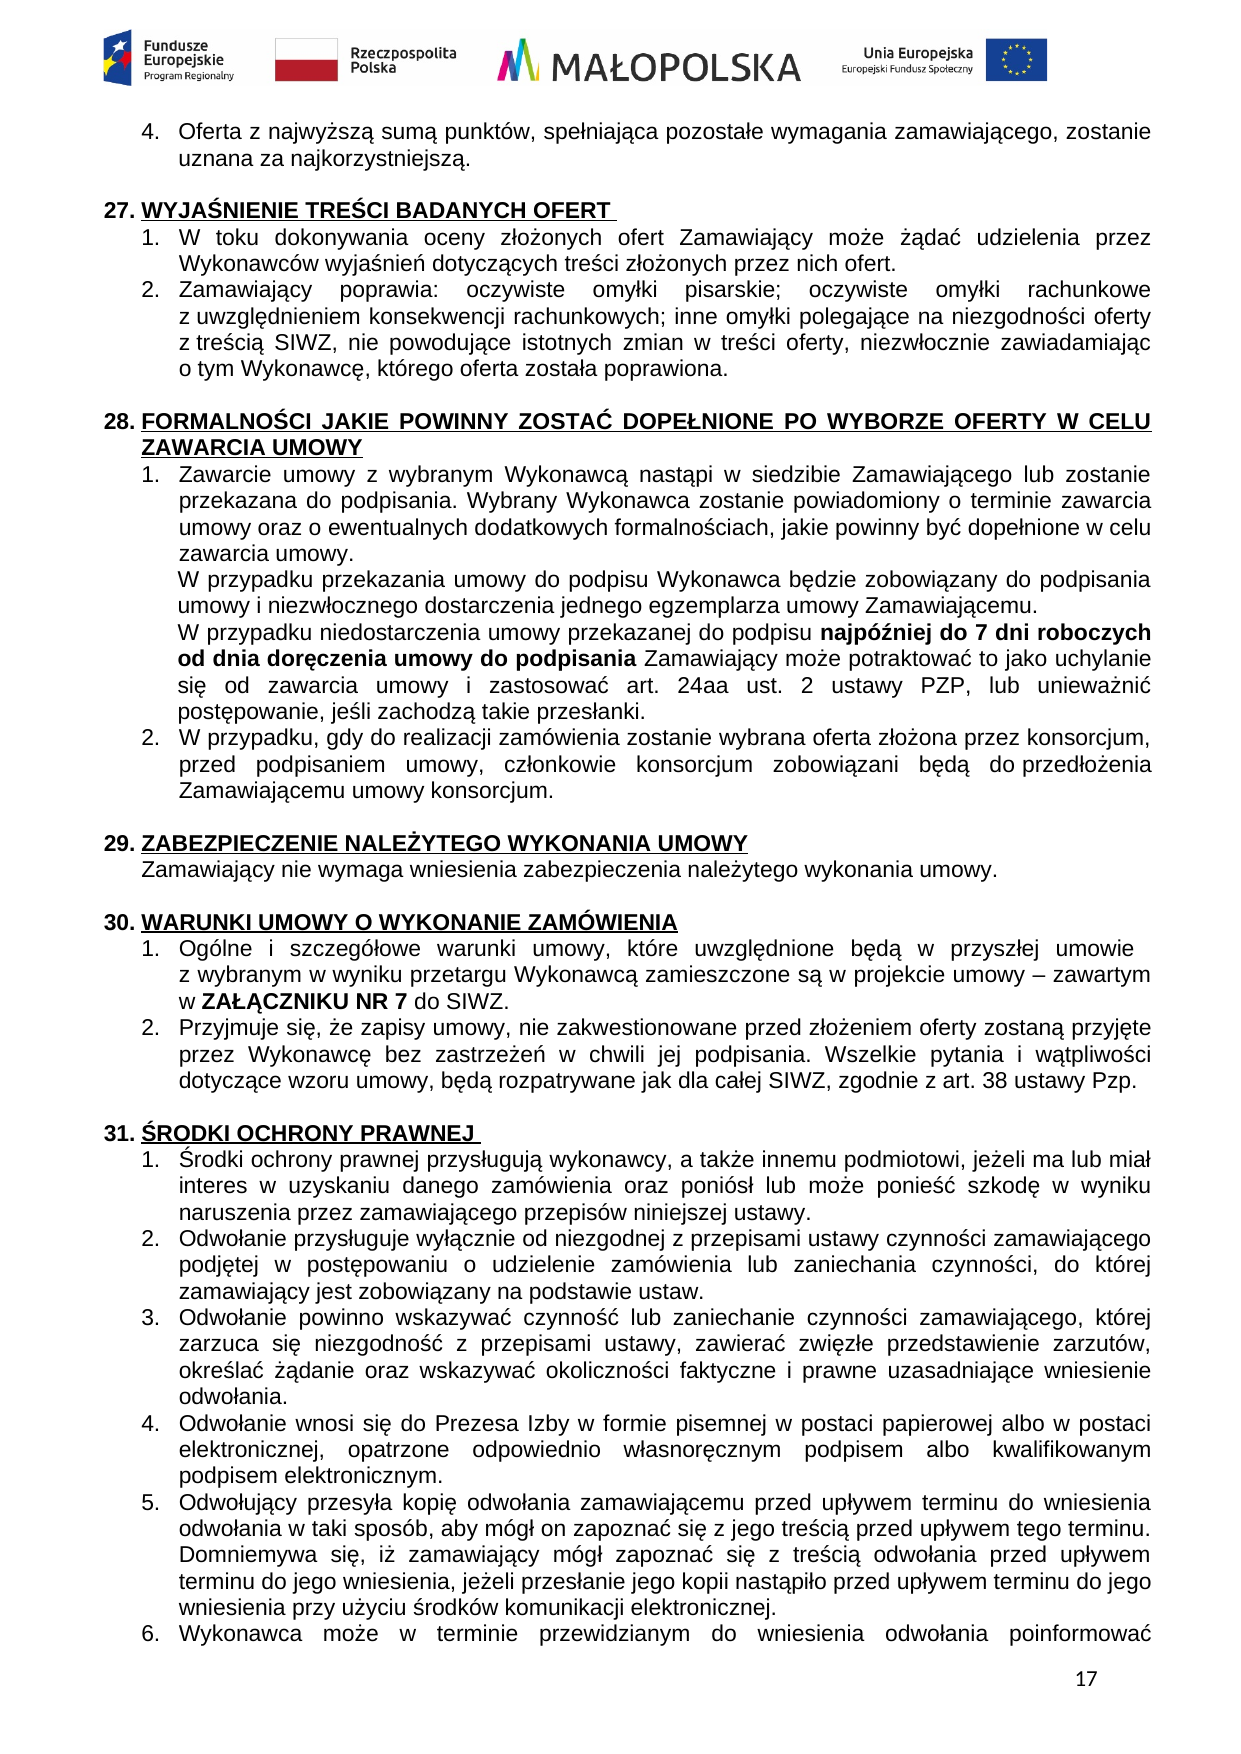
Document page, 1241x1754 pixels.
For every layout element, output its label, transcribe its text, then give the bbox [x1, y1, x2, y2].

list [141, 1620, 1152, 1647]
list Odwołanie przysługuje wyłącznie od niezgodnej z przepisami ustawy czynności zamawiającego podjętej w postępowaniu o udzielenie zamówienia lub zaniechania czynności, do której zamawiający jest zobowiązany na podstawie ustaw. [141, 1225, 1152, 1304]
list Odwołanie powinno wskazywać czynność lub zaniechanie czynności zamawiającego, której zarzuca się niezgodność z przepisami ustawy, zawierać zwięzłe przedstawienie zarzutów, określać żądanie oraz wskazywać okoliczności faktyczne i prawne uzasadniające wniesienie odwołania. [141, 1304, 1152, 1409]
list Środki ochrony prawnej przysługują wykonawcy, a także innemu podmiotowi, jeżeli ma lub miał interes w uzyskaniu danego zamówienia oraz poniósł lub może ponieść szkodę w wyniku naruszenia przez zamawiającego przepisów niniejszej ustawy. [141, 1146, 1152, 1225]
list Zawarcie umowy z wybranym Wykonawcą nastąpi w siedzibie Zamawiającego lub zostanie przekazana do podpisania. Wybrany Wykonawca zostanie powiadomiony o terminie zawarcia umowy oraz o ewentualnych dodatkowych formalnościach, jakie powinny być dopełnione w celu zawarcia umowy. [141, 461, 1152, 566]
list Odwołujący przesyła kopię odwołania zamawiającemu przed upływem terminu do wniesienia odwołania w taki sposób, aby mógł on zapoznać się z jego treścią przed upływem tego terminu. Domniemywa się, iż zamawiający mógł zapoznać się z treścią odwołania przed upływem terminu do jego wniesienia, jeżeli przesłanie jego kopii nastąpiło przed upływem terminu do jego wniesienia przy użyciu środków komunikacji elektronicznej. [141, 1488, 1152, 1620]
text W przypadku niedostarczenia umowy przekazanej do podpisu najpóźniej do 7 dni roboczych od dnia doręczenia umowy do podpisania Zamawiający może potraktować to jako uchylanie się od zawarcia umowy i zastosować art. 24aa ust. 2 ustawy PZP, lub unieważnić postępowanie, jeśli zachodzą takie przesłanki. [177, 619, 1152, 724]
text Zamawiający nie wymaga wniesienia zabezpieczenia należytego wykonania umowy. [103, 856, 1152, 882]
list Ogólne i szczegółowe warunki umowy, które uwzględnione będą w przyszłej umowie z wybranym w wyniku przetargu Wykonawcą zamieszczone są w projekcie umowy – zawartym w ZAŁĄCZNIKU NR 7 do SIWZ. [141, 935, 1152, 1014]
list Odwołanie wnosi się do Prezesa Izby w formie pisemnej w postaci papierowej albo w postaci elektronicznej, opatrzone odpowiednio własnoręcznym podpisem albo kwalifikowanym podpisem elektronicznym. [141, 1409, 1152, 1488]
list FORMALNOŚCI JAKIE POWINNY ZOSTAĆ DOPEŁNIONE PO WYBORZE OFERTY W CELU ZAWARCIA UMOWY [103, 408, 1152, 461]
text W przypadku przekazania umowy do podpisu Wykonawca będzie zobowiązany do podpisania umowy i niezwłocznego dostarczenia jednego egzemplarza umowy Zamawiającemu. [177, 566, 1152, 619]
list Przyjmuje się, że zapisy umowy, nie zakwestionowane przed złożeniem oferty zostaną przyjęte przez Wykonawcę bez zastrzeżeń w chwili jej podpisania. Wszelkie pytania i wątpliwości dotyczące wzoru umowy, będą rozpatrywane jak dla całej SIWZ, zgodnie z art. 38 ustawy Pzp. [141, 1014, 1152, 1093]
picture [103, 29, 1048, 86]
list W przypadku, gdy do realizacji zamówienia zostanie wybrana oferta złożona przez konsorcjum, przed podpisaniem umowy, członkowie konsorcjum zobowiązani będą do przedłożenia Zamawiającemu umowy konsorcjum. [141, 724, 1152, 803]
list W toku dokonywania oceny złożonych ofert Zamawiający może żądać udzielenia przez Wykonawców wyjaśnień dotyczących treści złożonych przez nich ofert. [141, 223, 1152, 276]
list Zamawiający poprawia: oczywiste omyłki pisarskie; oczywiste omyłki rachunkowe z uwzględnieniem konsekwencji rachunkowych; inne omyłki polegające na niezgodności oferty z treścią SIWZ, nie powodujące istotnych zmian w treści oferty, niezwłocznie zawiadamiając o tym Wykonawcę, którego oferta została poprawiona. [141, 276, 1152, 382]
list Oferta z najwyższą sumą punktów, spełniająca pozostałe wymagania zamawiającego, zostanie uznana za najkorzystniejszą. [141, 118, 1152, 171]
list WYJAŚNIENIE TREŚCI BADANYCH OFERT [103, 197, 1152, 223]
list ŚRODKI OCHRONY PRAWNEJ [103, 1119, 1152, 1146]
list WARUNKI UMOWY O WYKONANIE ZAMÓWIENIA [103, 909, 1152, 935]
list ZABEZPIECZENIE NALEŻYTEGO WYKONANIA UMOWY [103, 830, 1152, 856]
